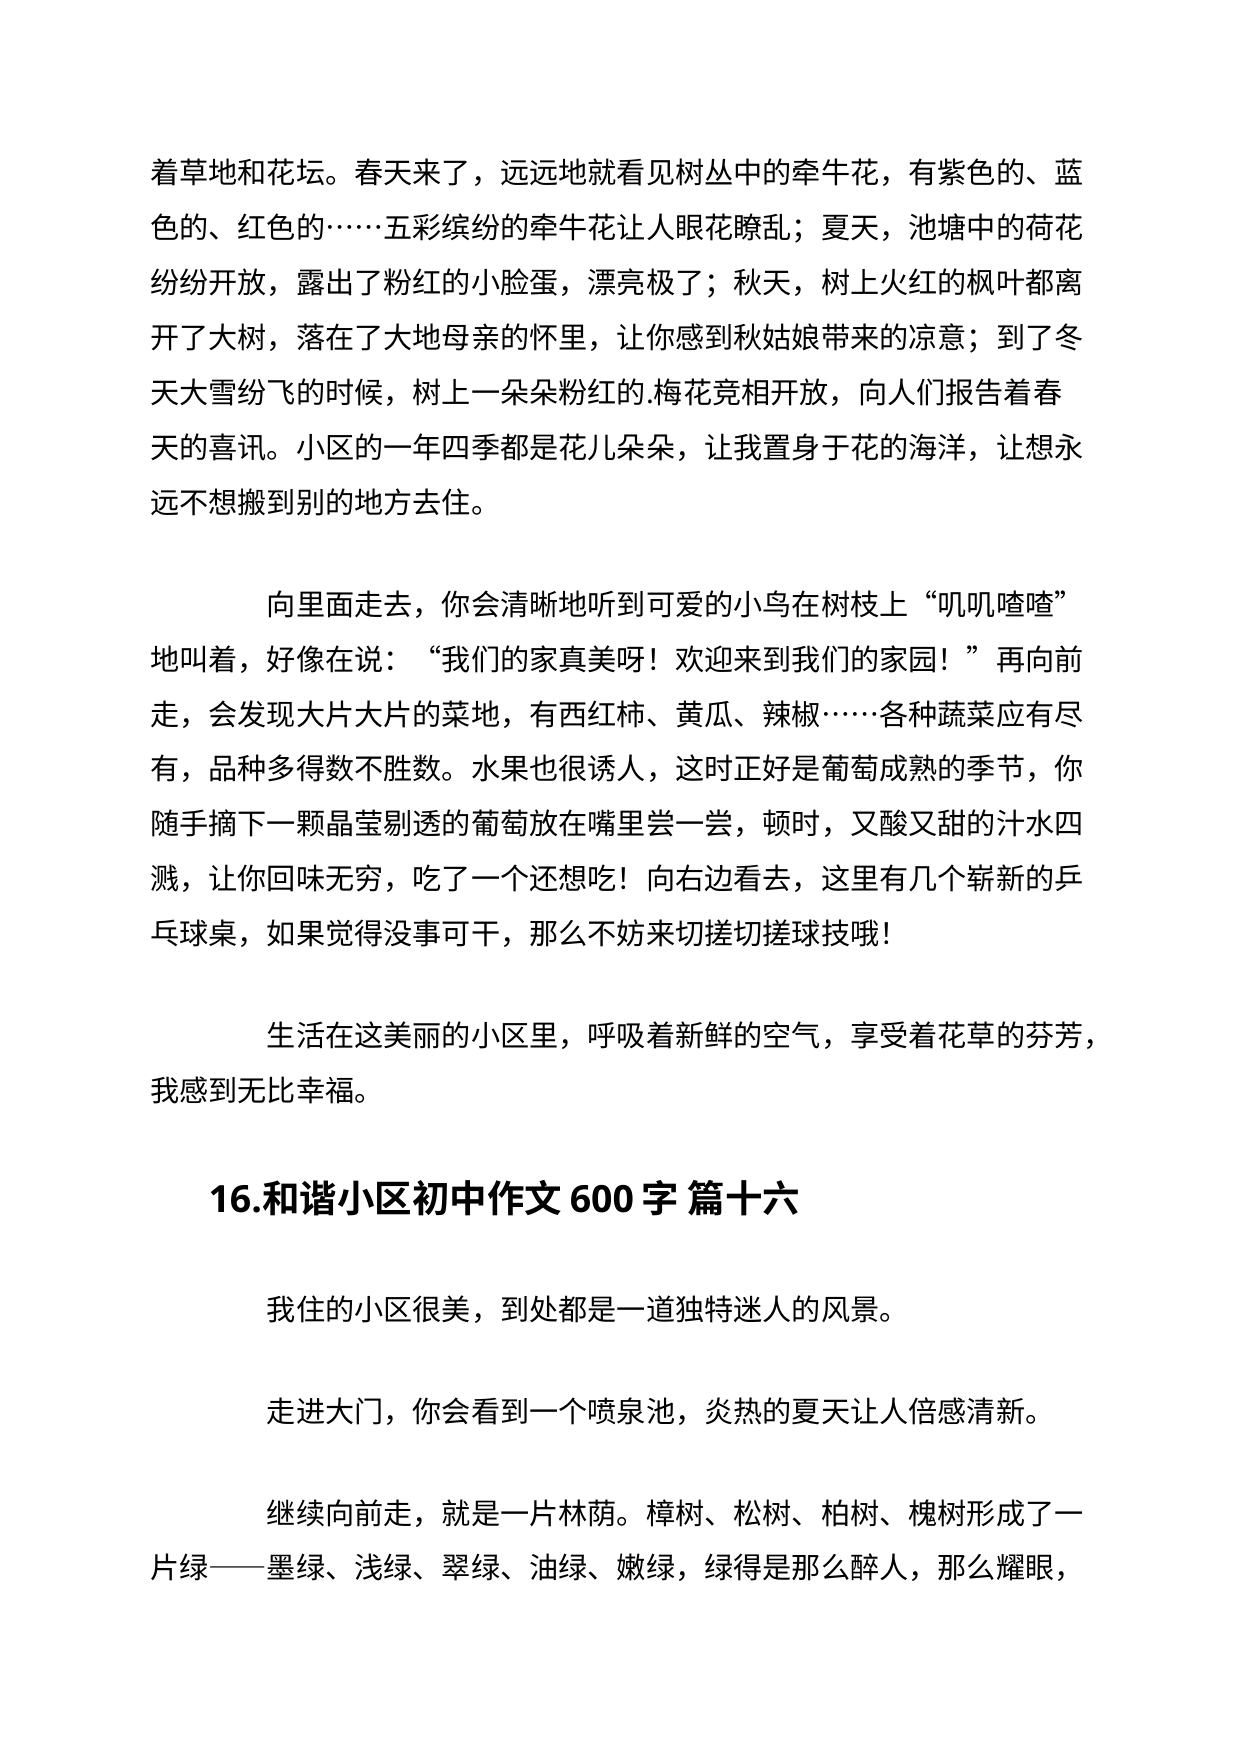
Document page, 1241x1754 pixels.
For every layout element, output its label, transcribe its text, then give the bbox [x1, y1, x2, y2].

text 16.和谐小区初中作文600字 篇十六 [150, 1169, 1090, 1223]
text 我住的小区很美，到处都是一道独特迷人的风景。 [150, 1287, 1090, 1329]
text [150, 1490, 1090, 1587]
text 向里面走去，你会清晰地听到可爱的小鸟在树枝上“叽叽喳喳”地叫着，好像在说：“我们的家真美呀！欢迎来到我们的家园！”再向前走，会发现大片大片的菜地，有西红柿、黄瓜、辣椒……各种蔬菜应有尽有，品种多得数不胜数。水果也很诱人，这时正好是葡萄成熟的季节，你随手摘下一颗晶莹剔透的葡萄放在嘴里尝一尝，顿时，又酸又甜的汁水四溅，让你回味无穷，吃了一个还想吃！向右边看去，这里有几个崭新的乒乓球桌，如果觉得没事可干，那么不妨来切搓切搓球技哦！ [150, 581, 1090, 953]
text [150, 150, 1090, 522]
text 走进大门，你会看到一个喷泉池，炎热的夏天让人倍感清新。 [150, 1388, 1090, 1431]
text 生活在这美丽的小区里，呼吸着新鲜的空气，享受着花草的芬芳，我感到无比幸福。 [150, 1012, 1090, 1109]
